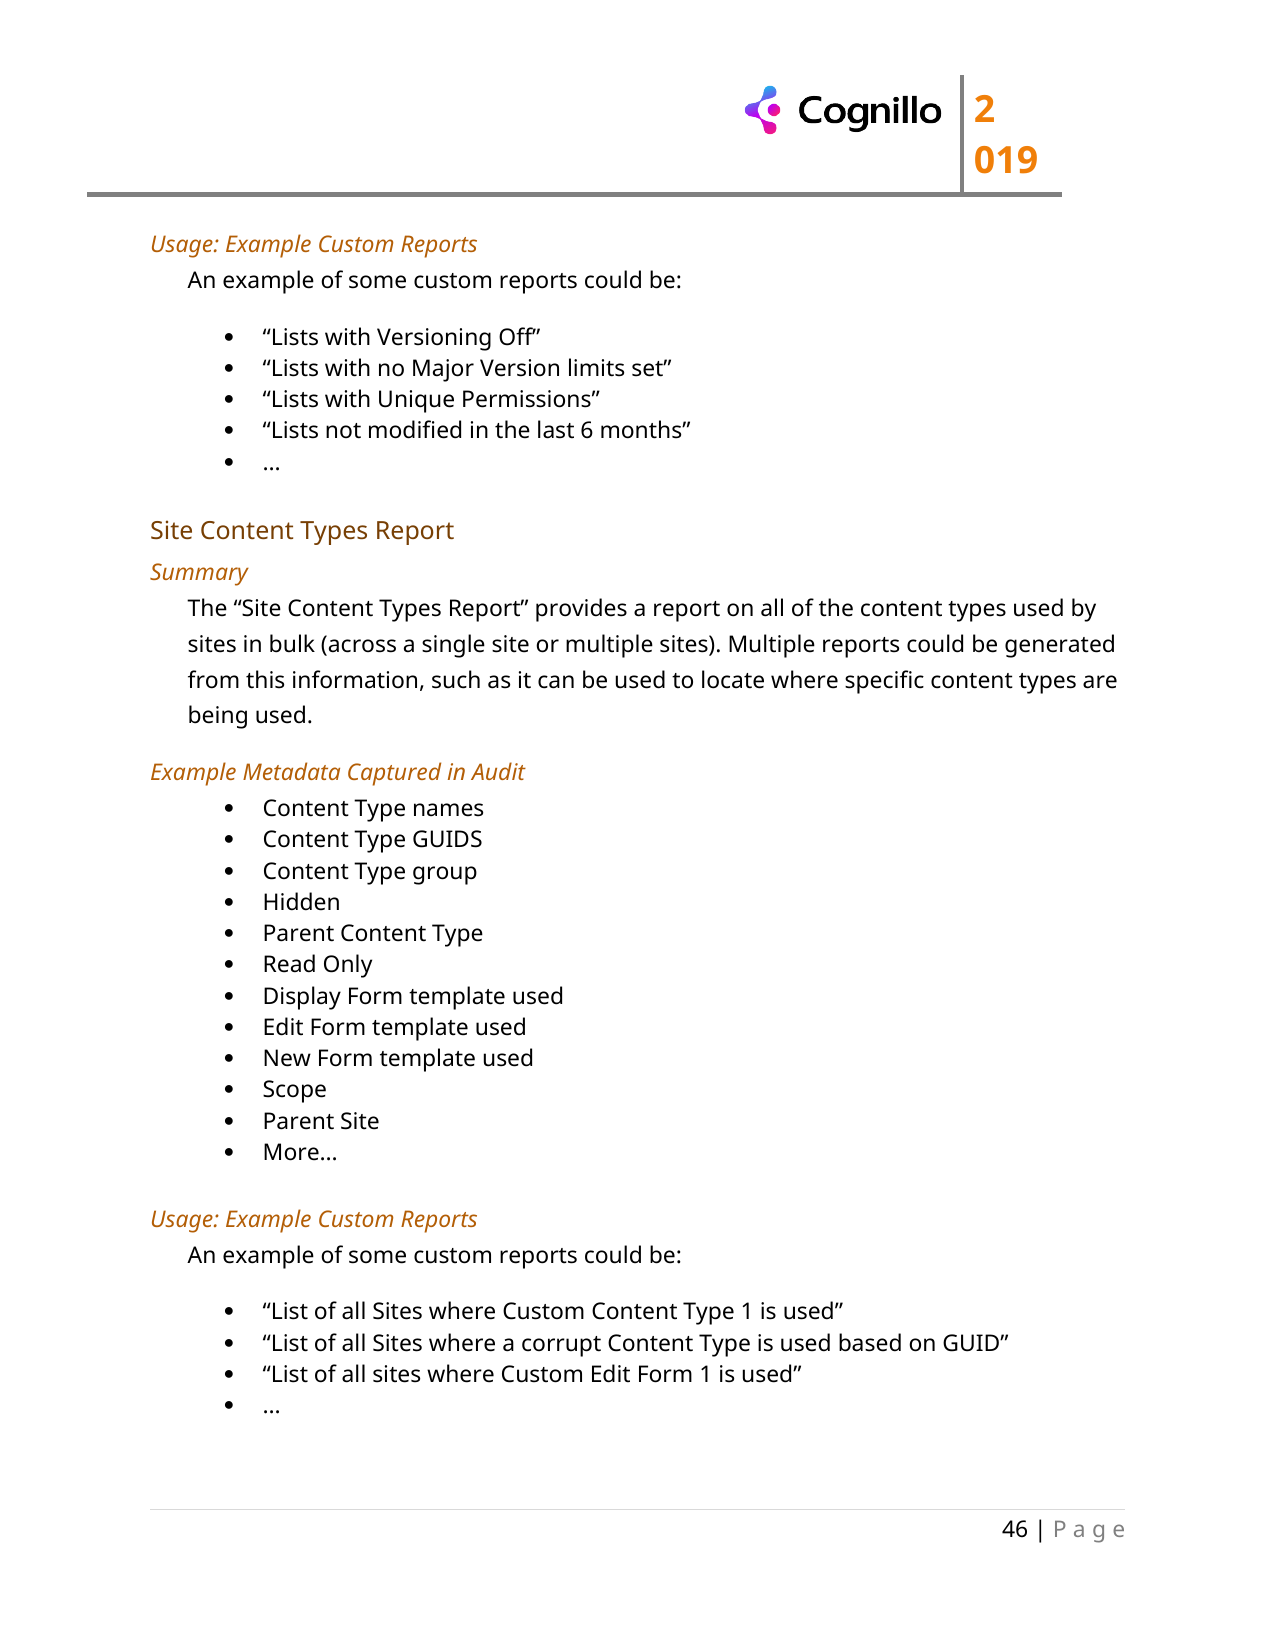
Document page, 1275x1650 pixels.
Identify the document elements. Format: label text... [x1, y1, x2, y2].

list More… [225, 1136, 1125, 1167]
list Read Only [225, 948, 1125, 980]
subtitle Site Content Types Report [150, 512, 1125, 546]
text An example of some custom reports could be: [187, 1238, 1125, 1270]
subtitle Usage: Example Custom Reports [150, 1203, 1125, 1234]
list “Lists with Unique Permissions” [225, 383, 1125, 414]
list “Lists not modified in the last 6 months” [225, 414, 1125, 446]
list Content Type names [225, 792, 1125, 823]
list Parent Content Type [225, 917, 1125, 948]
list “Lists with Versioning Off” [225, 321, 1125, 352]
list “Lists with no Major Version limits set” [225, 352, 1125, 383]
list New Form template used [225, 1042, 1125, 1073]
picture [739, 82, 950, 137]
list “List of all sites where Custom Edit Form 1 is used” [225, 1358, 1125, 1389]
list … [225, 1389, 1125, 1420]
list Scope [225, 1073, 1125, 1105]
list … [225, 446, 1125, 477]
text The “Site Content Types Report” provides a report on all of the content types used by sites in bulk (across a single site or multiple sites). Multiple reports could be generated from this information, such as it can be used to locate where specific content types are being used. [187, 592, 1125, 731]
list Content Type GUIDS [225, 823, 1125, 855]
subtitle Example Metadata Captured in Audit [150, 756, 1125, 787]
list Content Type group [225, 855, 1125, 886]
subtitle Usage: Example Custom Reports [150, 228, 1125, 259]
list Display Form template used [225, 980, 1125, 1011]
text An example of some custom reports could be: [187, 264, 1125, 295]
list Edit Form template used [225, 1011, 1125, 1042]
subtitle Summary [150, 556, 1125, 587]
list Parent Site [225, 1105, 1125, 1136]
list Hidden [225, 886, 1125, 917]
list “List of all Sites where a corrupt Content Type is used based on GUID” [225, 1327, 1125, 1358]
list “List of all Sites where Custom Content Type 1 is used” [225, 1295, 1125, 1327]
